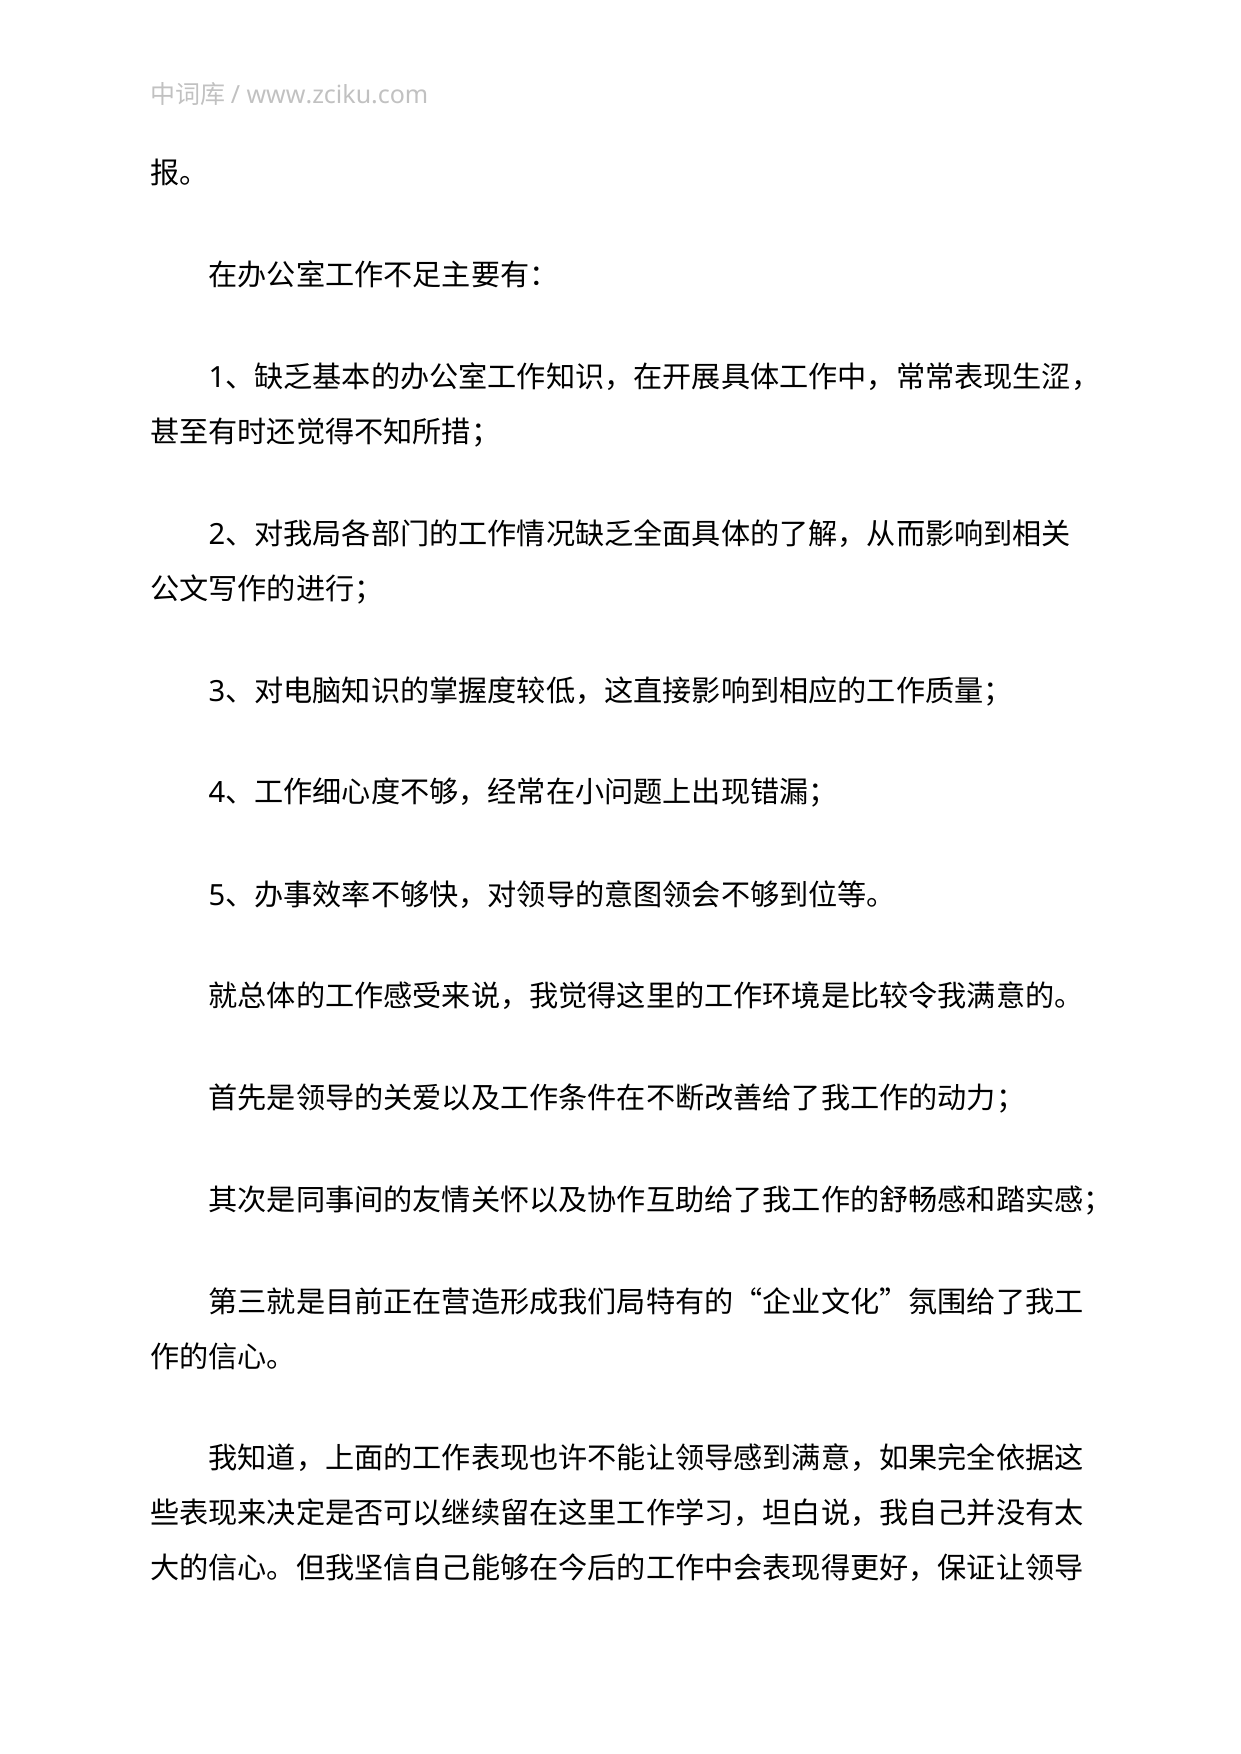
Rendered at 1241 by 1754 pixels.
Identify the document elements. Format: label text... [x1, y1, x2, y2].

text 首先是领导的关爱以及工作条件在不断改善给了我工作的动力； [150, 1075, 1090, 1117]
text 就总体的工作感受来说，我觉得这里的工作环境是比较令我满意的。 [150, 973, 1090, 1015]
text 3、对电脑知识的掌握度较低，这直接影响到相应的工作质量； [150, 667, 1090, 709]
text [150, 150, 1090, 192]
text 在办公室工作不足主要有： [150, 252, 1090, 294]
text 4、工作细心度不够，经常在小问题上出现错漏； [150, 769, 1090, 811]
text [150, 1435, 1090, 1587]
text 第三就是目前正在营造形成我们局特有的“企业文化”氛围给了我工作的信心。 [150, 1278, 1090, 1376]
text 5、办事效率不够快，对领导的意图领会不够到位等。 [150, 871, 1090, 913]
text 其次是同事间的友情关怀以及协作互助给了我工作的舒畅感和踏实感； [150, 1177, 1090, 1219]
text 2、对我局各部门的工作情况缺乏全面具体的了解，从而影响到相关公文写作的进行； [150, 510, 1090, 608]
text 1、缺乏基本的办公室工作知识，在开展具体工作中，常常表现生涩，甚至有时还觉得不知所措； [150, 353, 1090, 451]
